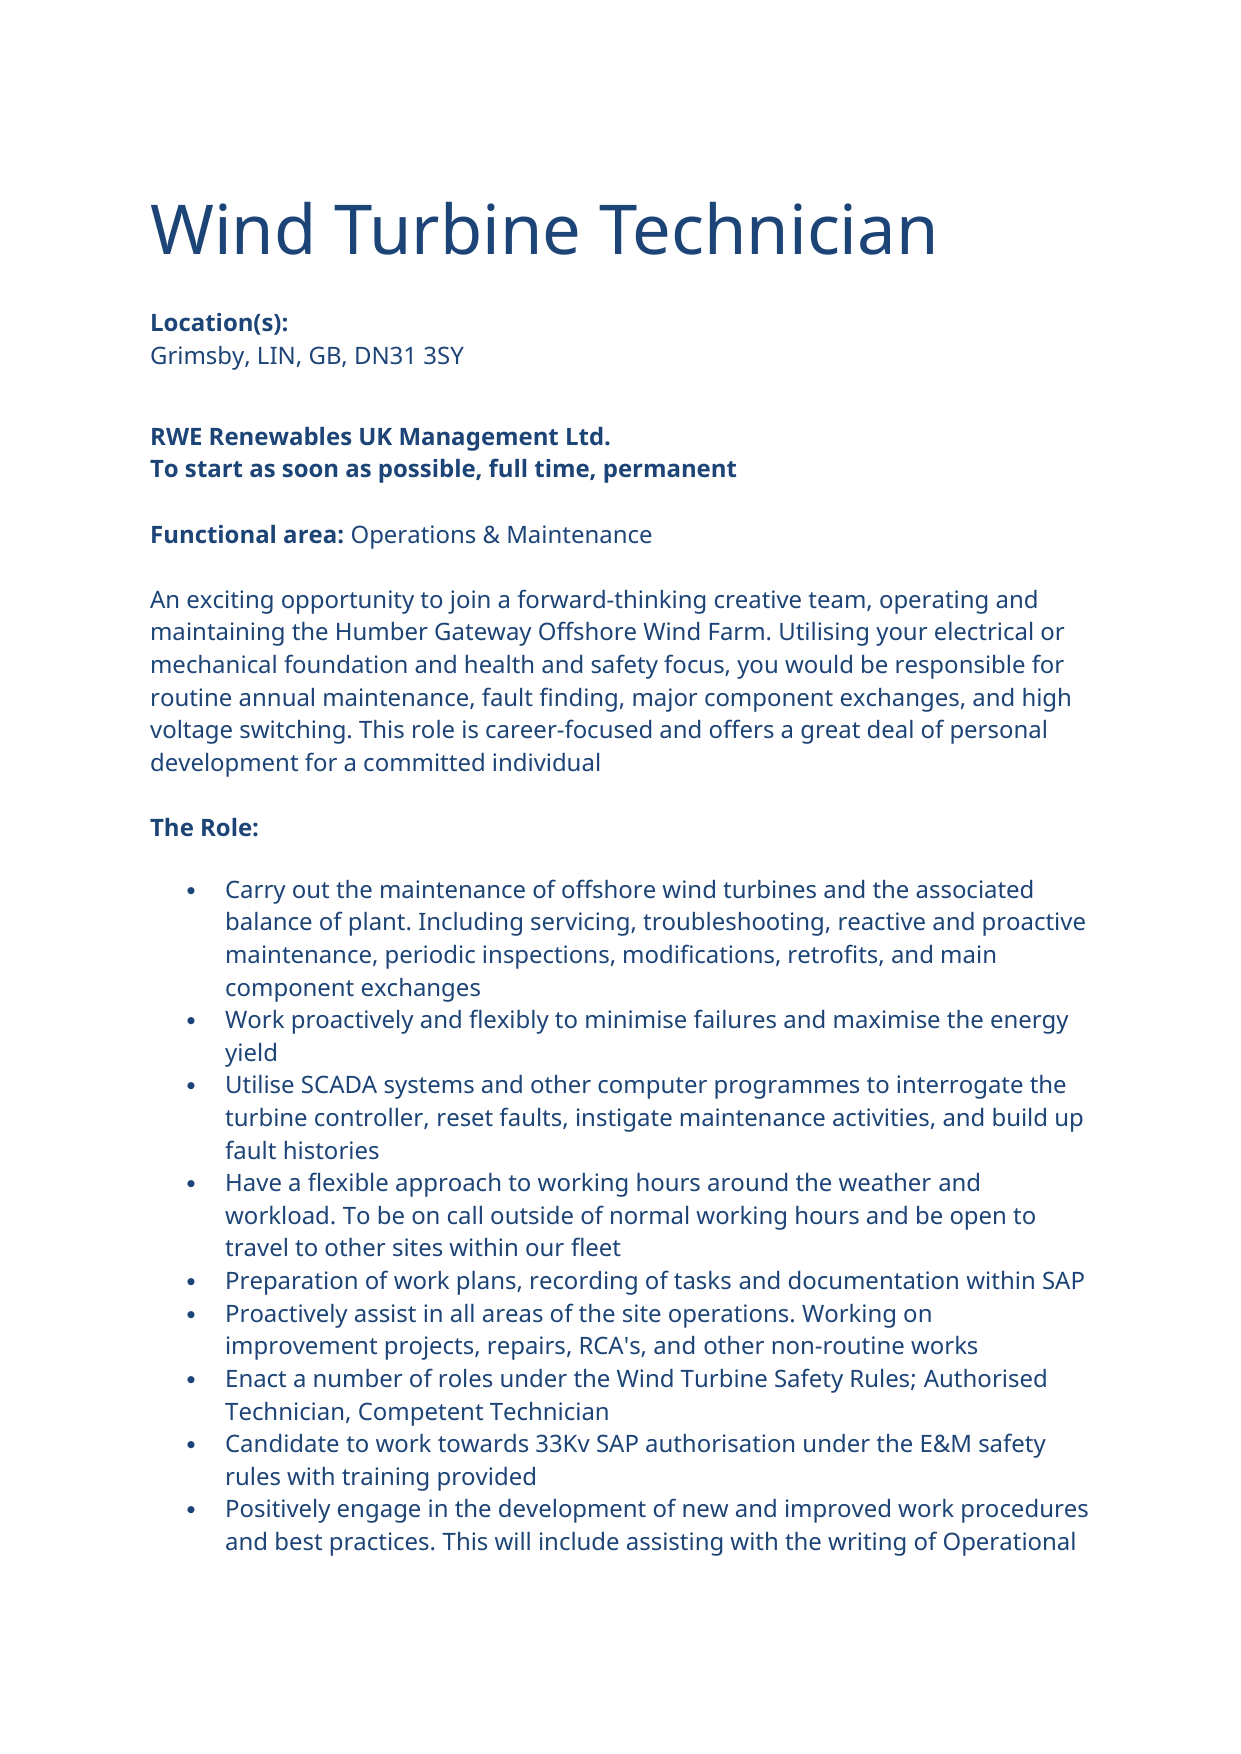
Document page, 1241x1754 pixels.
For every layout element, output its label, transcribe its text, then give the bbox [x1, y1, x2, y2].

text Location(s): [150, 306, 1090, 339]
list Proactively assist in all areas of the site operations. Working on improvement projects, repairs, RCA's, and other non-routine works [187, 1296, 1090, 1362]
list Candidate to work towards 33Kv SAP authorisation under the E&M safety rules with training provided [187, 1427, 1090, 1492]
text RWE Renewables UK Management Ltd. To start as soon as possible, full time, permanent Functional area: Operations & Maintenance [150, 387, 1090, 583]
list Have a flexible approach to working hours around the weather and workload. To be on call outside of normal working hours and be open to travel to other sites within our fleet [187, 1166, 1090, 1264]
list Preparation of work plans, recording of tasks and documentation within SAP [187, 1264, 1090, 1296]
list Utilise SCADA systems and other computer programmes to interrogate the turbine controller, reset faults, instigate maintenance activities, and build up fault histories [187, 1068, 1090, 1166]
list Enact a number of roles under the Wind Turbine Safety Rules; Authorised Technician, Competent Technician [187, 1362, 1090, 1427]
text Wind Turbine Technician [150, 181, 1090, 275]
list Carry out the maintenance of offshore wind turbines and the associated balance of plant. Including servicing, troubleshooting, reactive and proactive maintenance, periodic inspections, modifications, retrofits, and main component exchanges [187, 873, 1090, 1003]
text An exciting opportunity to join a forward-thinking creative team, operating and maintaining the Humber Gateway Offshore Wind Farm. Utilising your electrical or mechanical foundation and health and safety focus, you would be responsible for routine annual maintenance, fault finding, major component exchanges, and high voltage switching. This role is career-focused and offers a great deal of personal development for a committed individual [150, 583, 1090, 778]
text The Role: [150, 811, 1090, 843]
list Work proactively and flexibly to minimise failures and maximise the energy yield [187, 1003, 1090, 1068]
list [187, 1492, 1090, 1557]
text Grimsby, LIN, GB, DN31 3SY [150, 339, 1090, 371]
